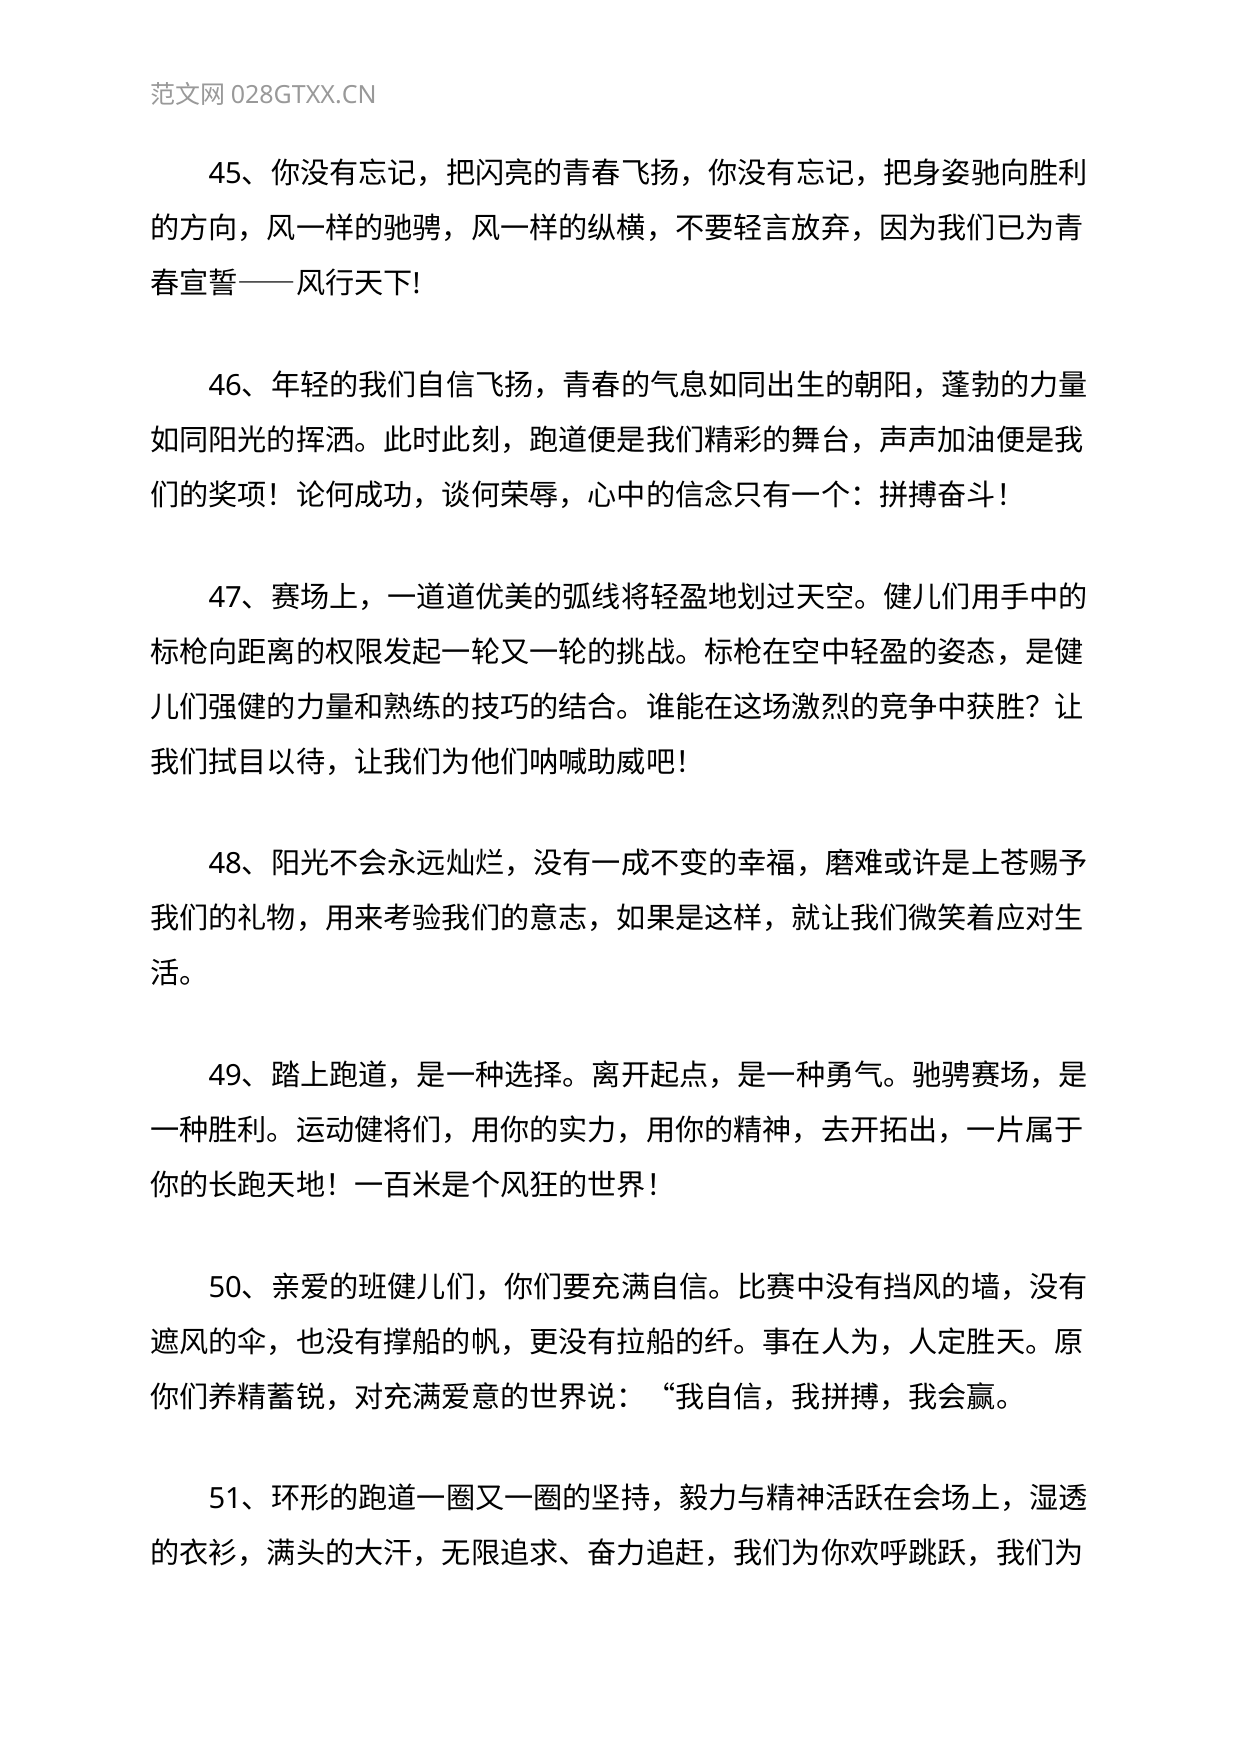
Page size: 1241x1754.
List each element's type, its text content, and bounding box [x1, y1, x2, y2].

text 46、年轻的我们自信飞扬，青春的气息如同出生的朝阳，蓬勃的力量如同阳光的挥洒。此时此刻，跑道便是我们精彩的舞台，声声加油便是我们的奖项！论何成功，谈何荣辱，心中的信念只有一个：拼搏奋斗！ [150, 362, 1090, 514]
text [150, 1475, 1090, 1572]
text 48、阳光不会永远灿烂，没有一成不变的幸福，磨难或许是上苍赐予我们的礼物，用来考验我们的意志，如果是这样，就让我们微笑着应对生活。 [150, 840, 1090, 992]
text 49、踏上跑道，是一种选择。离开起点，是一种勇气。驰骋赛场，是一种胜利。运动健将们，用你的实力，用你的精神，去开拓出，一片属于你的长跑天地！一百米是个风狂的世界！ [150, 1052, 1090, 1204]
text 47、赛场上，一道道优美的弧线将轻盈地划过天空。健儿们用手中的标枪向距离的权限发起一轮又一轮的挑战。标枪在空中轻盈的姿态，是健儿们强健的力量和熟练的技巧的结合。谁能在这场激烈的竞争中获胜？让我们拭目以待，让我们为他们呐喊助威吧！ [150, 573, 1090, 781]
text 45、你没有忘记，把闪亮的青春飞扬，你没有忘记，把身姿驰向胜利的方向，风一样的驰骋，风一样的纵横，不要轻言放弃，因为我们已为青春宣誓――风行天下! [150, 150, 1090, 302]
text 50、亲爱的班健儿们，你们要充满自信。比赛中没有挡风的墙，没有遮风的伞，也没有撑船的帆，更没有拉船的纤。事在人为，人定胜天。原你们养精蓄锐，对充满爱意的世界说：“我自信，我拼搏，我会赢。 [150, 1263, 1090, 1416]
